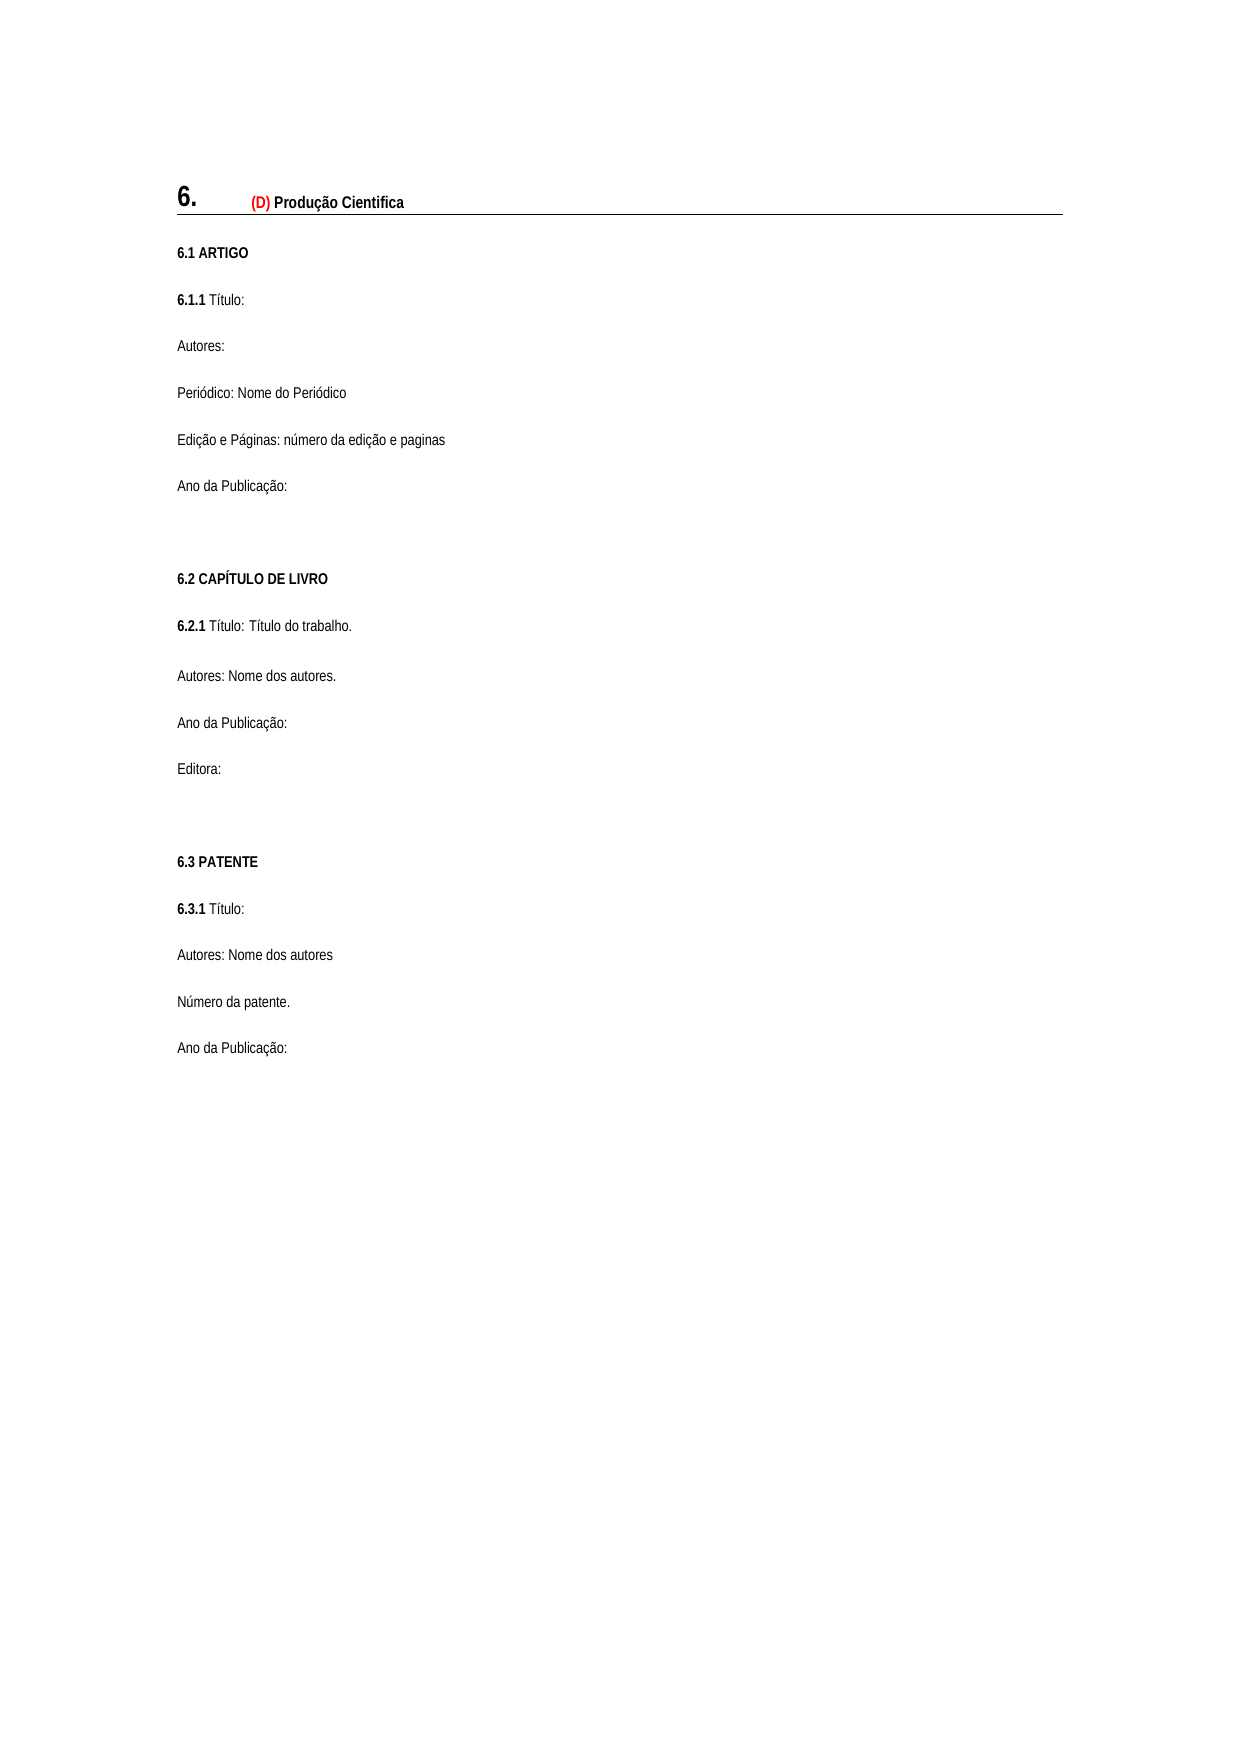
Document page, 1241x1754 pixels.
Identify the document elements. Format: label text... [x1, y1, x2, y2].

text Ano da Publicação: [177, 700, 1063, 731]
text 6.1.1 Título: [177, 277, 1063, 308]
text Número da patente. [177, 979, 1063, 1011]
text 6.3.1 Título: [177, 886, 1063, 917]
text 6.3 PATENTE [177, 840, 1063, 871]
text 6.2 CAPÍTULO DE LIVRO [177, 557, 1063, 588]
text Editora: [177, 747, 1063, 778]
text Ano da Publicação: [177, 1026, 1063, 1057]
text Autores: Nome dos autores. [177, 654, 1063, 685]
text 6.1 ARTIGO [177, 231, 1063, 262]
text Autores: Nome dos autores [177, 933, 1063, 964]
text Autores: [177, 324, 1063, 355]
list (D) Produção Cientifica [177, 179, 1063, 214]
text Edição e Páginas: número da edição e paginas [177, 417, 1063, 448]
text Periódico: Nome do Periódico [177, 371, 1063, 402]
text Ano da Publicação: [177, 464, 1063, 495]
text 6.2.1 Título: Título do trabalho. [177, 603, 1063, 634]
